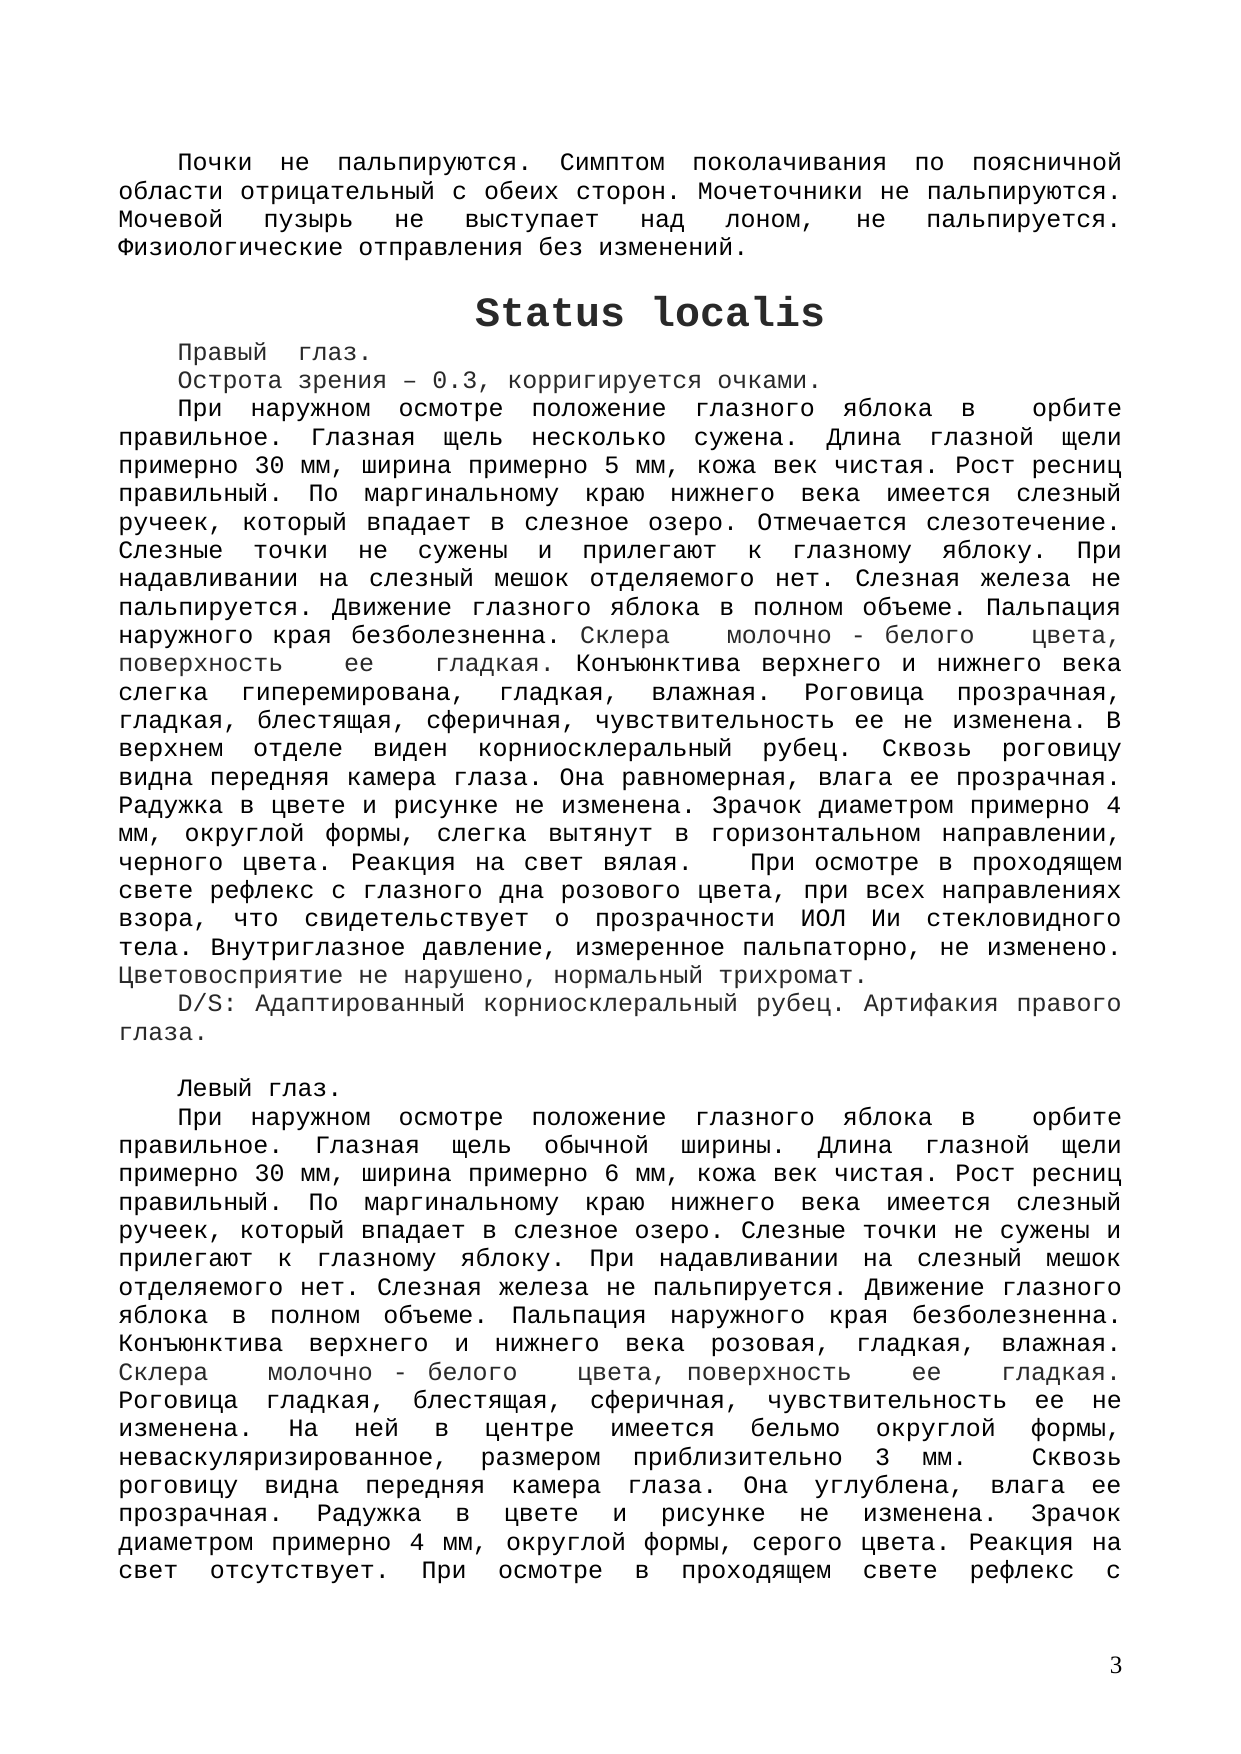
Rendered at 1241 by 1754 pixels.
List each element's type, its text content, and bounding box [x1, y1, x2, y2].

text Правый глаз. [118, 339, 1122, 368]
text Status localis [118, 292, 1122, 339]
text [118, 1104, 1122, 1586]
text D/S: Адаптированный корниосклеральный рубец. Артифакия правого глаза. [118, 991, 1122, 1048]
text При наружном осмотре положение глазного яблока в орбите правильное. Глазная щель несколько сужена. Длина глазной щели примерно 30 мм, ширина примерно 5 мм, кожа век чистая. Рост ресниц правильный. По маргинальному краю нижнего века имеется слезный ручеек, который впадает в слезное озеро. Отмечается слезотечение. Слезные точки не сужены и прилегают к глазному яблоку. При надавливании на слезный мешок отделяемого нет. Слезная железа не пальпируется. Движение глазного яблока в полном объеме. Пальпация наружного края безболезненна. Склера молочно - белого цвета, поверхность ее гладкая. Конъюнктива верхнего и нижнего века слегка гиперемирована, гладкая, влажная. Роговица прозрачная, гладкая, блестящая, сферичная, чувствительность ее не изменена. В верхнем отделе виден корниосклеральный рубец. Сквозь роговицу видна передняя камера глаза. Она равномерная, влага ее прозрачная. Радужка в цвете и рисунке не изменена. Зрачок диаметром примерно 4 мм, округлой формы, слегка вытянут в горизонтальном направлении, черного цвета. Реакция на свет вялая. При осмотре в проходящем свете рефлекс с глазного дна розового цвета, при всех направлениях взора, что свидетельствует о прозрачности ИОЛ Ии стекловидного тела. Внутриглазное давление, измеренное пальпаторно, не изменено. Цветовосприятие не нарушено, нормальный трихромат. [118, 396, 1122, 991]
text Почки не пальпируются. Симптом поколачивания по поясничной области отрицательный с обеих сторон. Мочеточники не пальпируются. Мочевой пузырь не выступает над лоном, не пальпируется. Физиологические отправления без изменений. [118, 150, 1122, 263]
text Острота зрения – 0.3, корригируется очками. [118, 368, 1122, 396]
text Левый глаз. [118, 1076, 1122, 1104]
